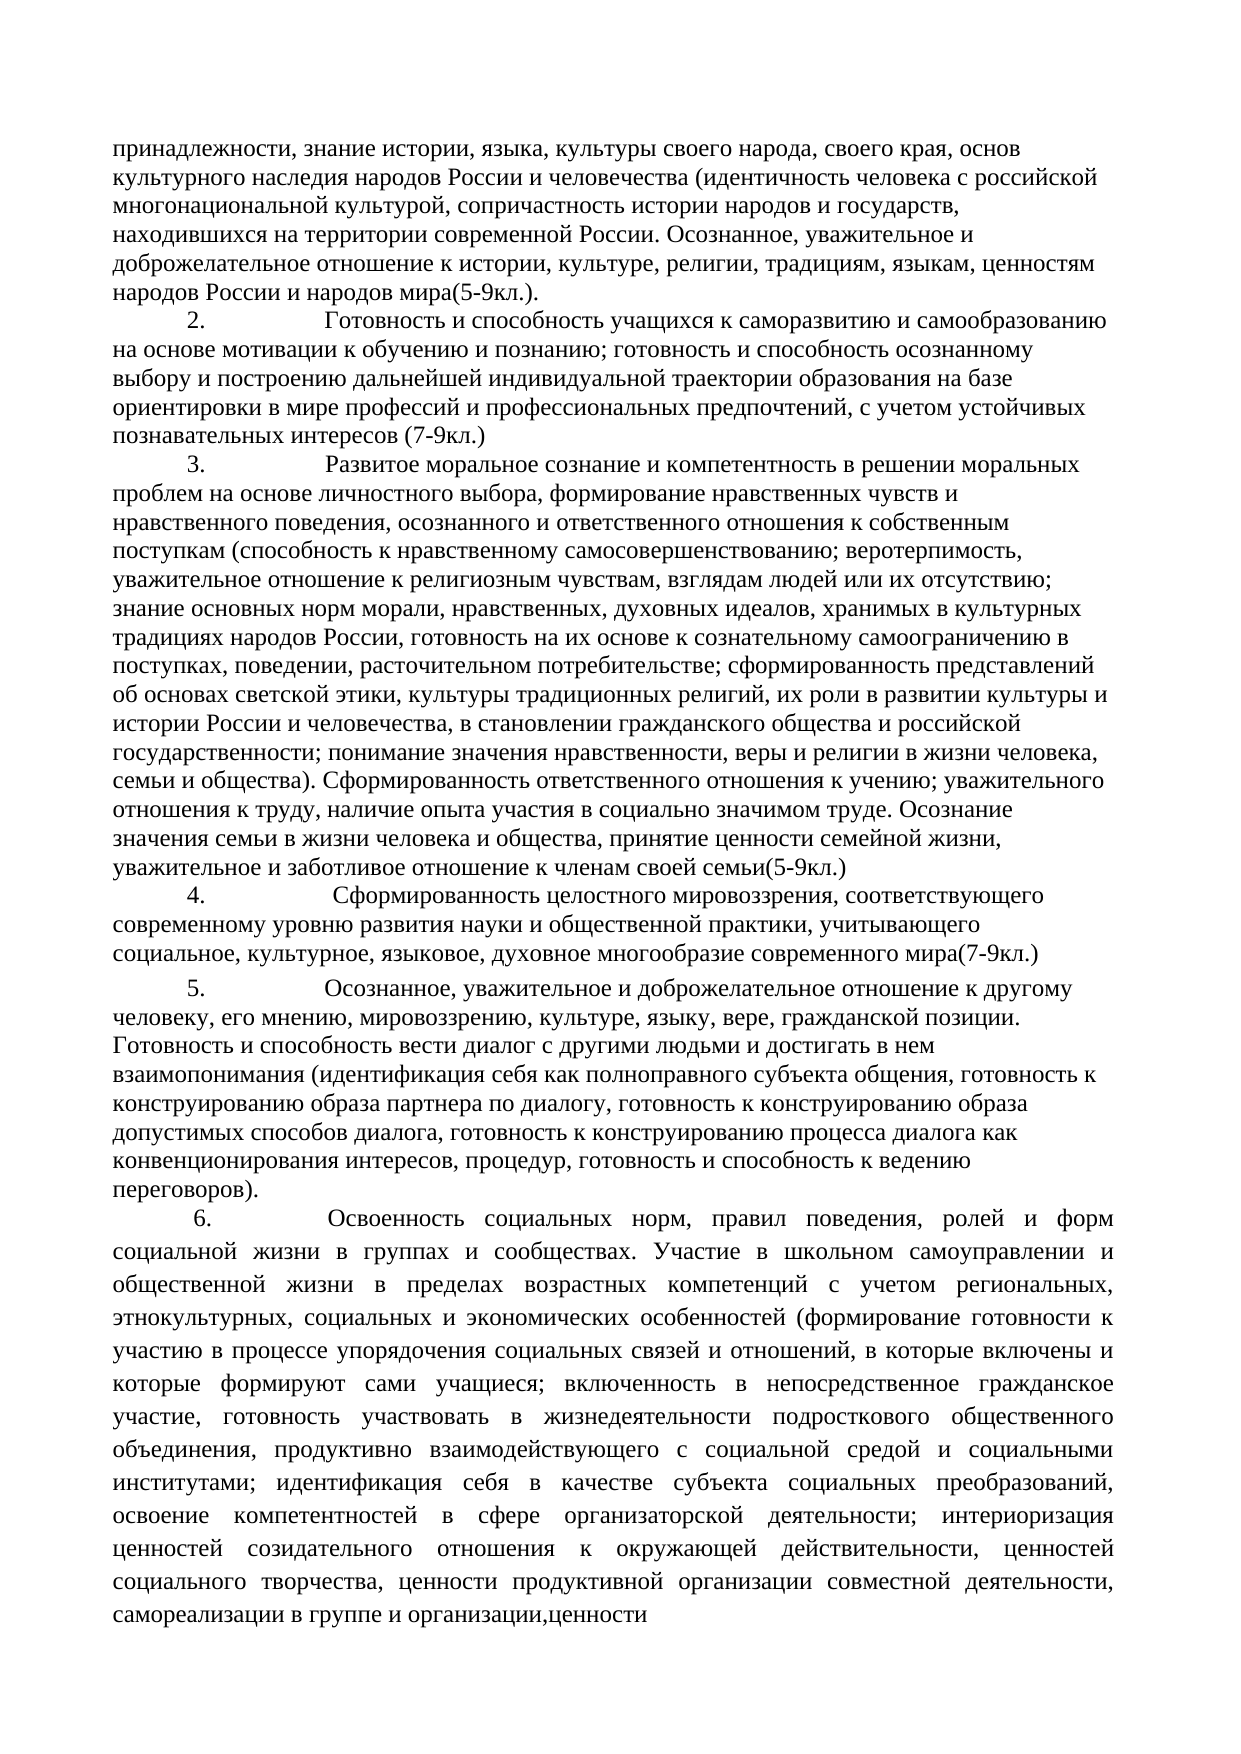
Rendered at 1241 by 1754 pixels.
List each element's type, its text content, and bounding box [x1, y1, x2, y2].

list Развитое моральное сознание и компетентность в решении моральных проблем на основе личностного выбора, формирование нравственных чувств и нравственного поведения, осознанного и ответственного отношения к собственным поступкам (способность к нравственному самосовершенствованию; веротерпимость, уважительное отношение к религиозным чувствам, взглядам людей или их отсутствию; знание основных норм морали, нравственных, духовных идеалов, хранимых в культурных традициях народов России, готовность на их основе к сознательному самоограничению в поступках, поведении, расточительном потребительстве; сформированность представлений об основах светской этики, культуры традиционных религий, их роли в развитии культуры и истории России и человечества, в становлении гражданского общества и российской государственности; понимание значения нравственности, веры и религии в жизни человека, семьи и общества). Сформированность ответственного отношения к учению; уважительного отношения к труду, наличие опыта участия в социально значимом труде. Осознание значения семьи в жизни человека и общества, принятие ценности семейной жизни, уважительное и заботливое отношение к членам своей семьи(5-9кл.) [112, 449, 1114, 880]
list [112, 133, 1115, 305]
list Сформированность целостного мировоззрения, соответствующего современному уровню развития науки и общественной практики, учитывающего социальное, культурное, языковое, духовное многообразие современного мира(7-9кл.) [112, 880, 1115, 967]
list Освоенность социальных норм, правил поведения, ролей и форм социальной жизни в группах и сообществах. Участие в школьном самоуправлении и общественной жизни в пределах возрастных компетенций с учетом региональных, этнокультурных, социальных и экономических особенностей (формирование готовности к участию в процессе упорядочения социальных связей и отношений, в которые включены и которые формируют сами учащиеся; включенность в непосредственное гражданское участие, готовность участвовать в жизнедеятельности подросткового общественного объединения, продуктивно взаимодействующего с социальной средой и социальными институтами; идентификация себя в качестве субъекта социальных преобразований, освоение компетентностей в сфере организаторской деятельности; интериоризация ценностей созидательного отношения к окружающей действительности, ценностей социального творчества, ценности продуктивной организации совместной деятельности, самореализации в группе и организации,ценности [112, 1203, 1114, 1628]
list Готовность и способность учащихся к саморазвитию и самообразованию на основе мотивации к обучению и познанию; готовность и способность осознанному выбору и построению дальнейшей индивидуальной траектории образования на базе ориентировки в мире профессий и профессиональных предпочтений, с учетом устойчивых познавательных интересов (7-9кл.) [112, 305, 1114, 449]
list Осознанное, уважительное и доброжелательное отношение к другому человеку, его мнению, мировоззрению, культуре, языку, вере, гражданской позиции. Готовность и способность вести диалог с другими людьми и достигать в нем взаимопонимания (идентификация себя как полноправного субъекта общения, готовность к конструированию образа партнера по диалогу, готовность к конструированию образа допустимых способов диалога, готовность к конструированию процесса диалога как конвенционирования интересов, процедур, готовность и способность к ведению переговоров). [112, 973, 1115, 1203]
